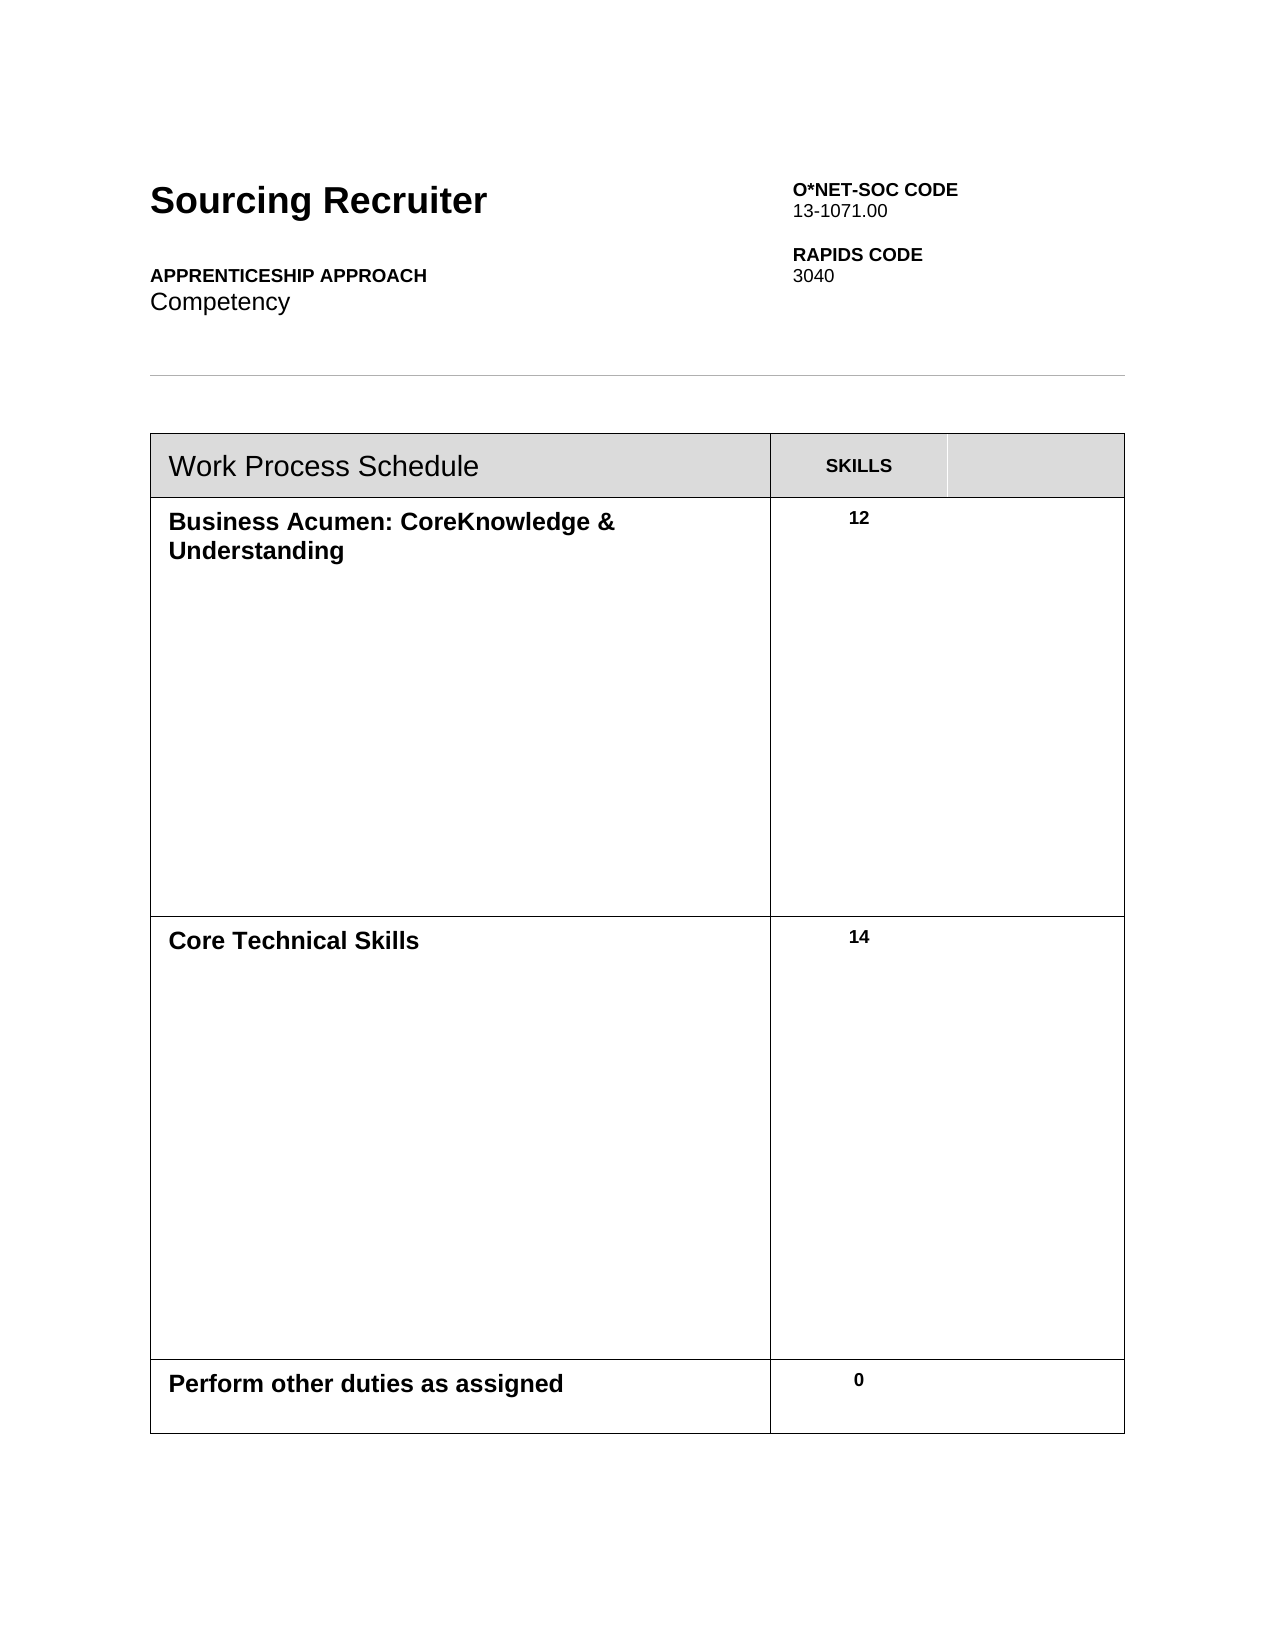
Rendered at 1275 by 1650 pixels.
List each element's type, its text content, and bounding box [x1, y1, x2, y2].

table_cell Perform other duties as assigned [151, 1360, 770, 1433]
table_cell [948, 917, 1124, 1359]
table_header SKILLS [771, 434, 947, 497]
text RAPIDS CODE [793, 243, 1125, 265]
text Sourcing Recruiter [150, 179, 719, 222]
table_cell 0 [771, 1360, 947, 1433]
table_header [948, 434, 1124, 497]
table_cell Business Acumen: CoreKnowledge & Understanding Meet job-related Key Performance Indicators including, but not limited to, vacancies taken, calls made, interviews, etc.). Provide professional and comprehensive recruitment service KPIs to candidates and company Consult and advise candidates and clients on candidate pay, company charge rates and contractual conditions. Apply legal, regulatory and ethical requirements and appropriate codes of practice when recruiting. Understanding and knowledge of state regulations, standards and laws. Maintain current knowledge of Equal Employment Opportunity (EEO) and affirmative action guidelines and laws, such as the Americans with Disabilities Act (ADA). Timely delivery of qualified candidates, for straightforward sourcing campaigns, based on client-team hiring criteria and goals. Source candidates in alignment with team goals (e.g. Diversity, 2&amp;5, 5 day ER, partner team SLAs, RHMD, data integrity, rules of engagement, etc.). Explain hiring-team and Amazon value propositions to applicants and candidates. Complete candidate hand-off in accordance with the sourcing lifecycle and candidate engagement guidelines. Use internal reporting mechanisms to review and analyze candidate funnel quality. Transform raw thoughts into clear documentation (e.g., candidate engagement, intake, interview, debrief notes, etc.). [151, 498, 770, 916]
text Competency [150, 287, 719, 315]
table_cell Core Technical Skills Review employment applications and open requisitions to match applicants with job requirements. Select qualified job applicants or refer them to managers, making hiring recommendations when appropriate. Source and place candidates in line with business goals and requirements. Advise clients and candidates on the legal, regulatory, and ethical requirements and appropriate codes of practice when recruiting. Advise candidates and clients on employee rights and responsibilities including equality, diversity, and inclusion. Identify and attract candidates using all appropriate methods to fill jobs. Monitor responses/applications received and make sure that candidate applications are processed efficiently. Shortlist and present suitably qualified applicants against defined job vacancies. Manage the recruitment and selection processes by effectively liaising with the client, candidate, and internal teams. Conduct professional discussions with clients and candidates using all mediums as appropriate. Complete all required training in compliance with Amazon policies and procedures. Perform searches for qualified job candidates, using sources such as computer databases, search logic (Boolean), networking, Internet recruiting resources, media advertisements, job fairs, recruiting firms, or employee referrals. Accurately record candidate and client information on the recruitment database. Use your knowledge to execute pre-screens that confirm candidate motivation, compensation expectations, skill level, availability, and are able to explain the interview process while adhering to pre- closing and pipeline requirements. [151, 917, 770, 1359]
table_cell [948, 1360, 1124, 1433]
text 3040 [793, 265, 1125, 287]
text APPRENTICESHIP APPROACH [150, 265, 719, 287]
text 13-1071.00 [793, 200, 1125, 222]
table_header Work Process Schedule [151, 434, 770, 497]
text O*NET-SOC CODE [793, 179, 1125, 200]
table_cell 14 [771, 917, 947, 1359]
table_cell [948, 498, 1124, 916]
table_cell 12 [771, 498, 947, 916]
